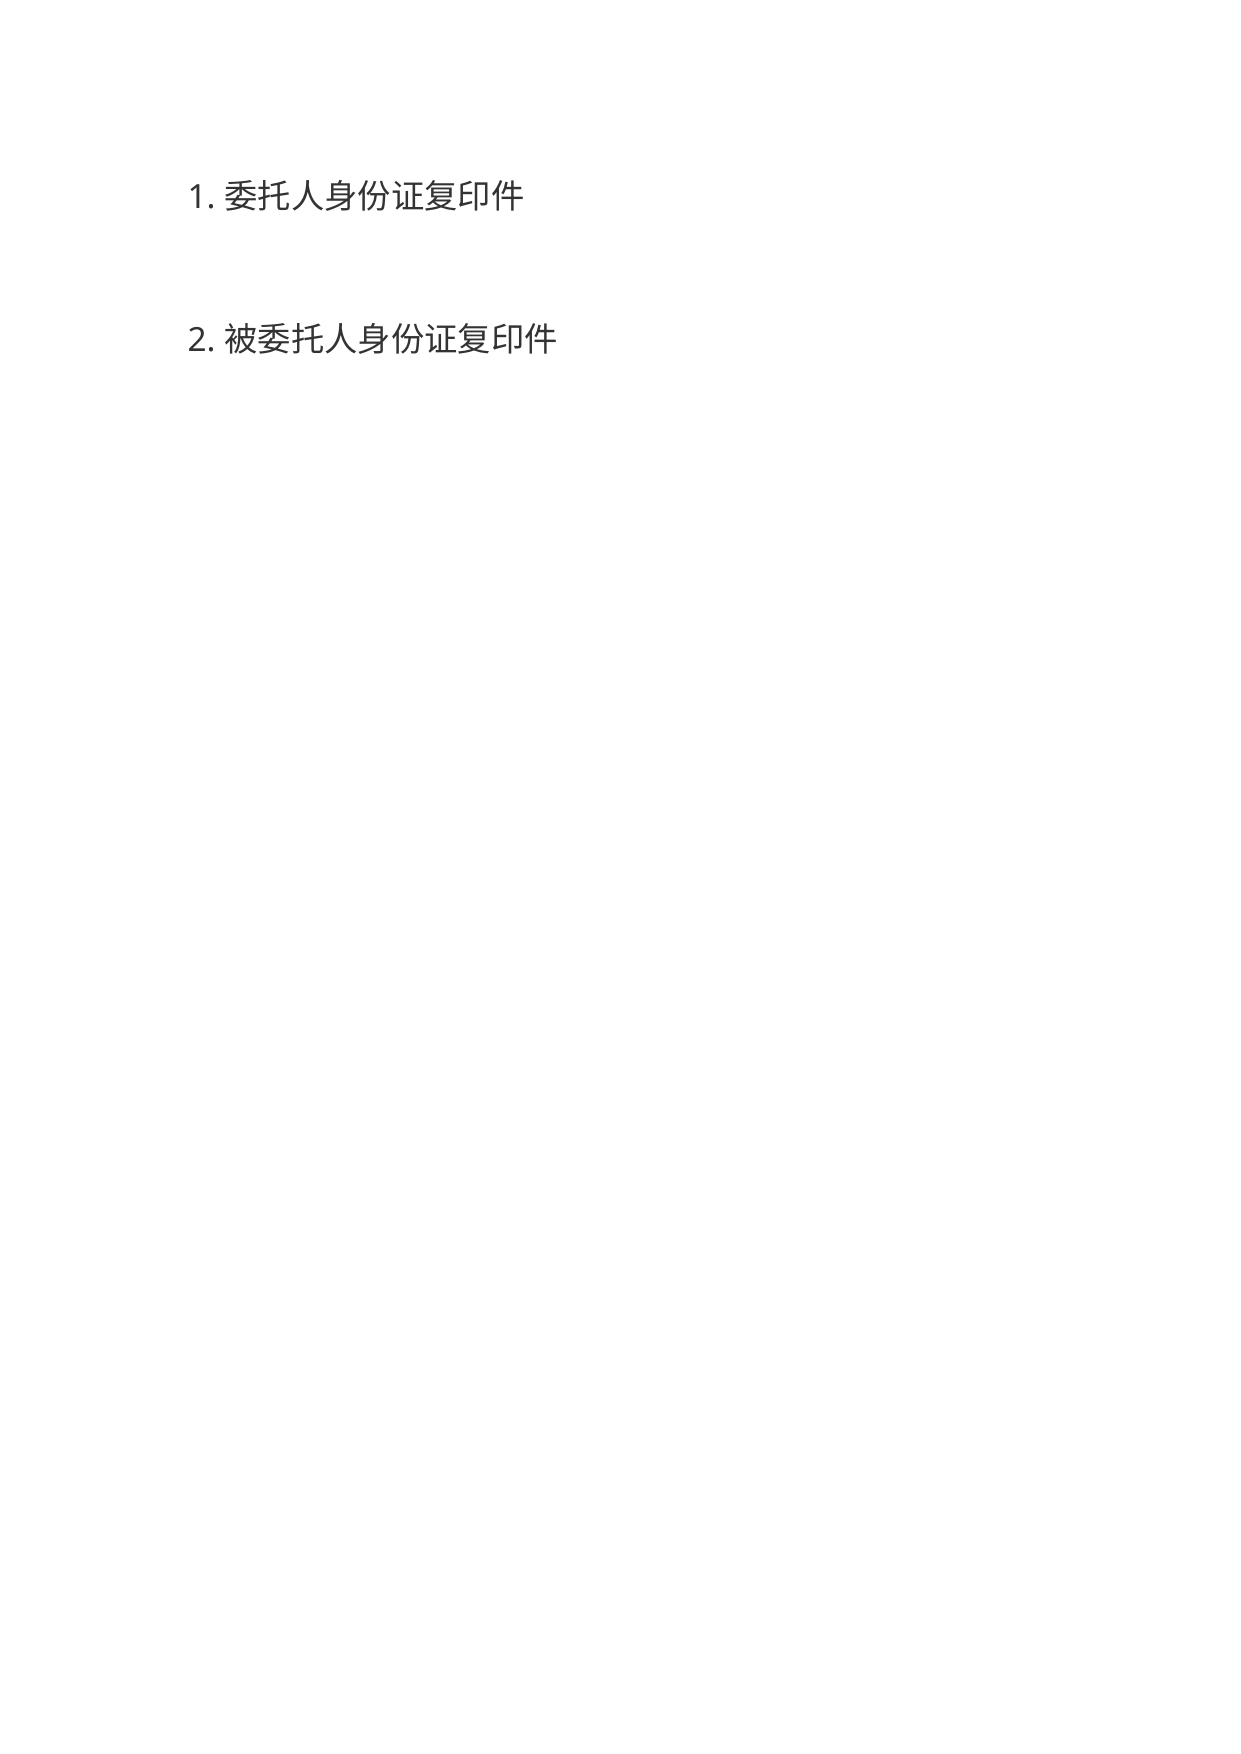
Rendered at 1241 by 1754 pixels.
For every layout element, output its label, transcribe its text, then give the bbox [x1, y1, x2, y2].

text 1. 委托人身份证复印件 [187, 162, 1053, 227]
text 2. 被委托人身份证复印件 [187, 304, 1053, 369]
